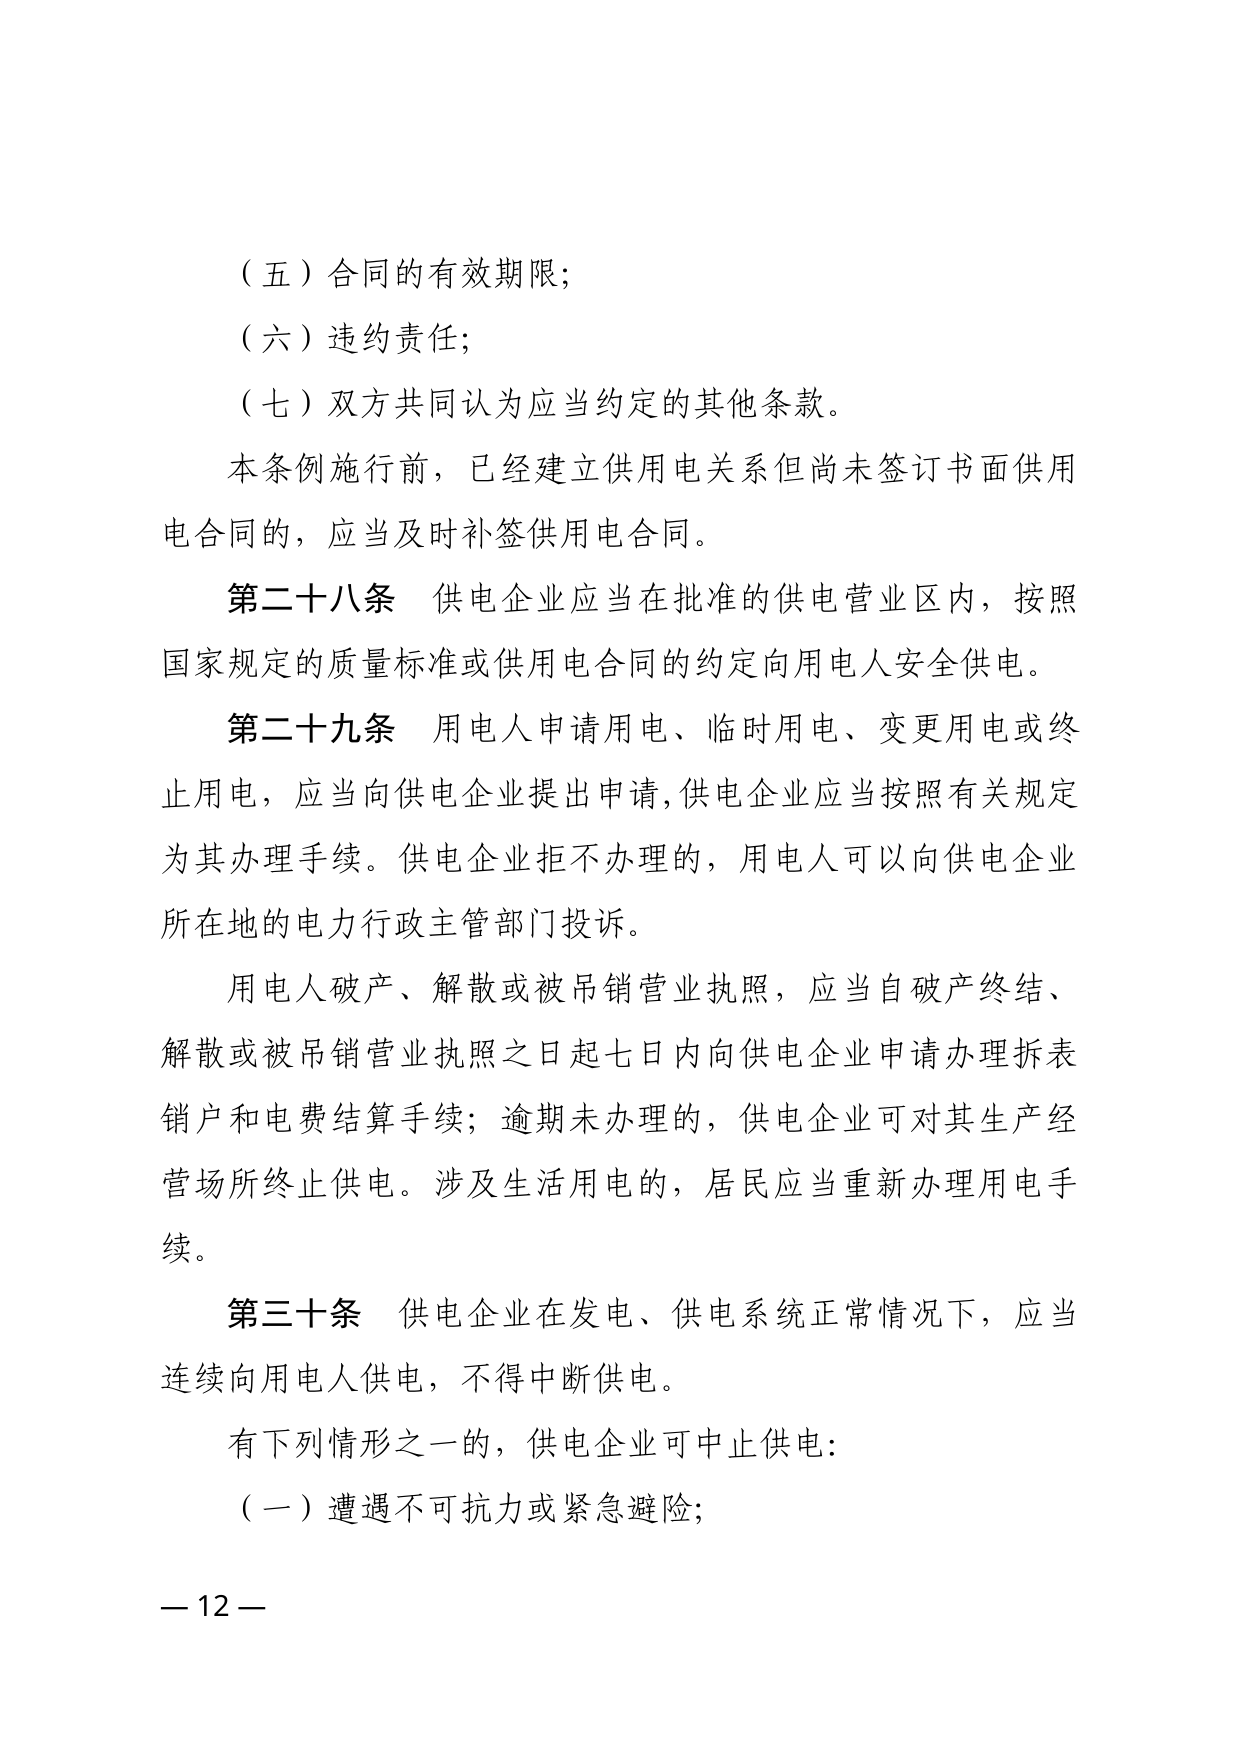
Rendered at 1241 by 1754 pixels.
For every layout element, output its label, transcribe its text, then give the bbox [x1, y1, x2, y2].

text 用电人破产、解散或被吊销营业执照，应当自破产终结、解散或被吊销营业执照之日起七日内向供电企业申请办理拆表销户和电费结算手续；逾期未办理的，供电企业可对其生产经营场所终止供电。涉及生活用电的，居民应当重新办理用电手续。 [159, 954, 1081, 1279]
text 有下列情形之一的，供电企业可中止供电： [159, 1409, 1081, 1474]
text 第二十八条 供电企业应当在批准的供电营业区内，按照国家规定的质量标准或供用电合同的约定向用电人安全供电。 [159, 564, 1081, 694]
text 第二十九条 用电人申请用电、临时用电、变更用电或终止用电，应当向供电企业提出申请,供电企业应当按照有关规定为其办理手续。供电企业拒不办理的，用电人可以向供电企业所在地的电力行政主管部门投诉。 [159, 694, 1081, 954]
text （七）双方共同认为应当约定的其他条款。 [159, 369, 1081, 434]
text （一）遭遇不可抗力或紧急避险； [159, 1474, 1081, 1539]
text 第三十条 供电企业在发电、供电系统正常情况下，应当连续向用电人供电，不得中断供电。 [159, 1279, 1081, 1409]
text （五）合同的有效期限； [159, 239, 1081, 304]
text 本条例施行前，已经建立供用电关系但尚未签订书面供用电合同的，应当及时补签供用电合同。 [159, 434, 1081, 564]
text （六）违约责任； [159, 304, 1081, 369]
